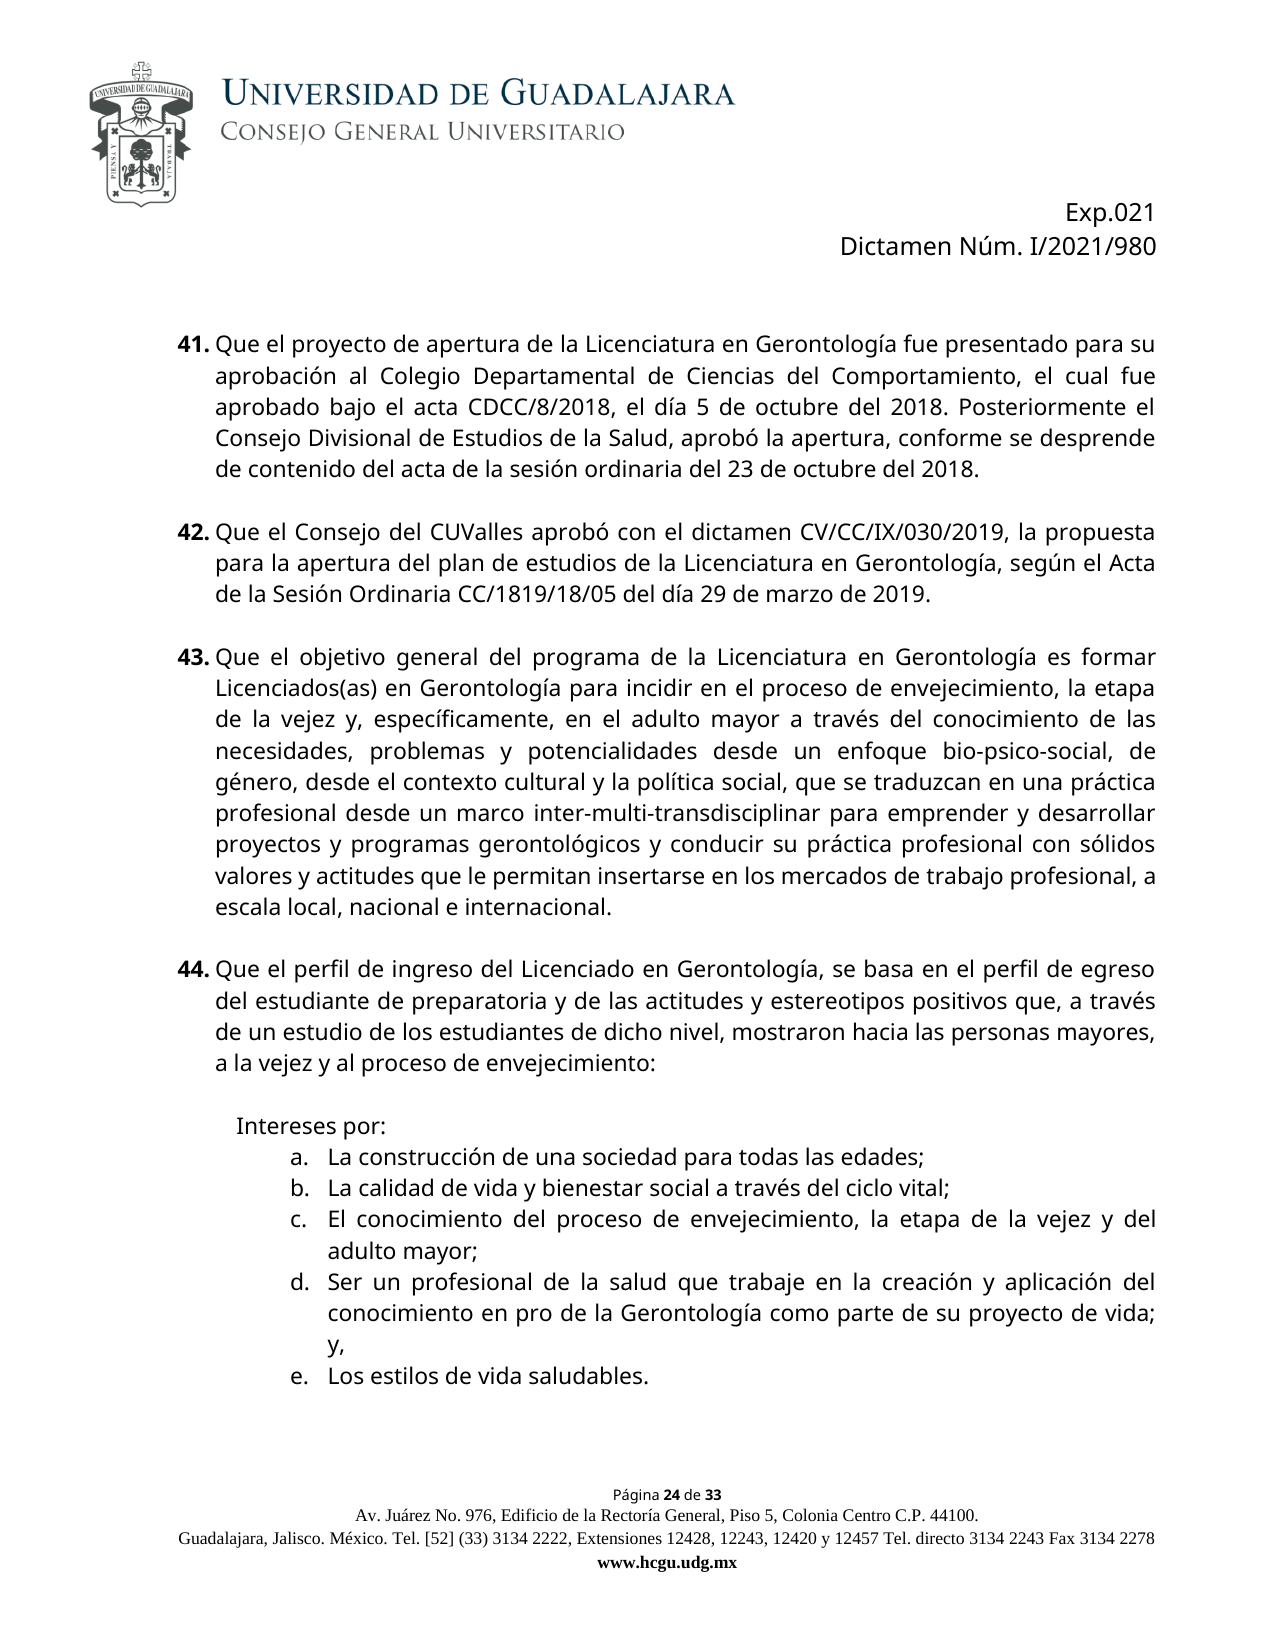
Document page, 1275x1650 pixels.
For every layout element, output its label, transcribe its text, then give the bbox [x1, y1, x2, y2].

list La construcción de una sociedad para todas las edades; [290, 1141, 1157, 1172]
list Los estilos de vida saludables. [290, 1359, 1157, 1391]
list Que el proyecto de apertura de la Licenciatura en Gerontología fue presentado para su aprobación al Colegio Departamental de Ciencias del Comportamiento, el cual fue aprobado bajo el acta CDCC/8/2018, el día 5 de octubre del 2018. Posteriormente el Consejo Divisional de Estudios de la Salud, aprobó la apertura, conforme se desprende de contenido del acta de la sesión ordinaria del 23 de octubre del 2018. [177, 328, 1157, 484]
list La calidad de vida y bienestar social a través del ciclo vital; [290, 1172, 1157, 1203]
list Que el perfil de ingreso del Licenciado en Gerontología, se basa en el perfil de egreso del estudiante de preparatoria y de las actitudes y estereotipos positivos que, a través de un estudio de los estudiantes de dicho nivel, mostraron hacia las personas mayores, a la vejez y al proceso de envejecimiento: [177, 953, 1157, 1078]
list Intereses por: [236, 1109, 1157, 1141]
list Que el objetivo general del programa de la Licenciatura en Gerontología es formar Licenciados(as) en Gerontología para incidir en el proceso de envejecimiento, la etapa de la vejez y, específicamente, en el adulto mayor a través del conocimiento de las necesidades, problemas y potencialidades desde un enfoque bio-psico-social, de género, desde el contexto cultural y la política social, que se traduzcan en una práctica profesional desde un marco inter-multi-transdisciplinar para emprender y desarrollar proyectos y programas gerontológicos y conducir su práctica profesional con sólidos valores y actitudes que le permitan insertarse en los mercados de trabajo profesional, a escala local, nacional e internacional. [177, 641, 1157, 922]
list El conocimiento del proceso de envejecimiento, la etapa de la vejez y del adulto mayor; [290, 1203, 1157, 1266]
list Que el Consejo del CUValles aprobó con el dictamen CV/CC/IX/030/2019, la propuesta para la apertura del plan de estudios de la Licenciatura en Gerontología, según el Acta de la Sesión Ordinaria CC/1819/18/05 del día 29 de marzo de 2019. [177, 516, 1157, 609]
picture [1, 1, 1274, 268]
list Ser un profesional de la salud que trabaje en la creación y aplicación del conocimiento en pro de la Gerontología como parte de su proyecto de vida; y, [290, 1266, 1157, 1359]
